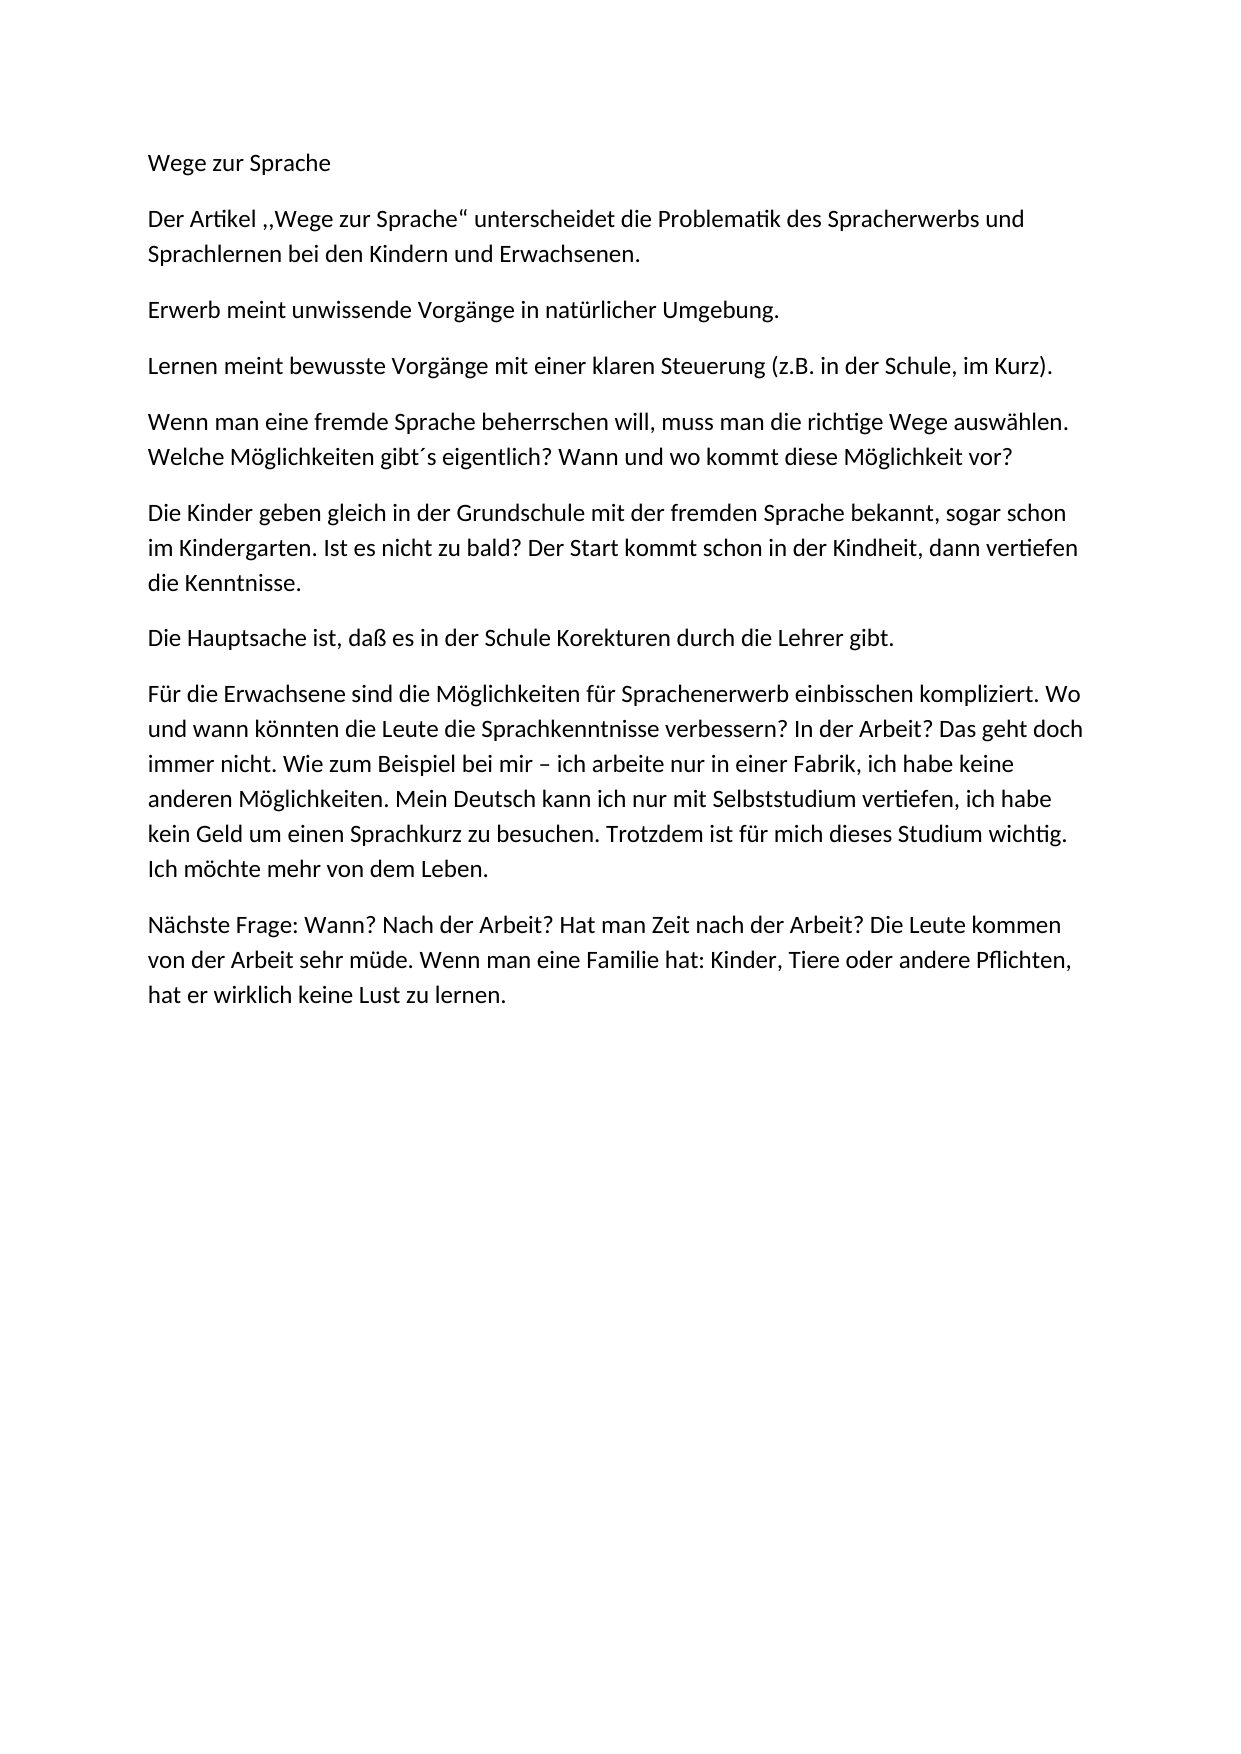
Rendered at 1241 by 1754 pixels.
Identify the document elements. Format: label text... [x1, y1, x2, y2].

text Die Hauptsache ist, daß es in der Schule Korekturen durch die Lehrer gibt. [148, 623, 1093, 653]
text Die Kinder geben gleich in der Grundschule mit der fremden Sprache bekannt, sogar schon im Kindergarten. Ist es nicht zu bald? Der Start kommt schon in der Kindheit, dann vertiefen die Kenntnisse. [148, 497, 1093, 597]
text Lernen meint bewusste Vorgänge mit einer klaren Steuerung (z.B. in der Schule, im Kurz). [148, 350, 1093, 381]
text Für die Erwachsene sind die Möglichkeiten für Sprachenerwerb einbisschen kompliziert. Wo und wann könnten die Leute die Sprachkenntnisse verbessern? In der Arbeit? Das geht doch immer nicht. Wie zum Beispiel bei mir – ich arbeite nur in einer Fabrik, ich habe keine anderen Möglichkeiten. Mein Deutsch kann ich nur mit Selbststudium vertiefen, ich habe kein Geld um einen Sprachkurz zu besuchen. Trotzdem ist für mich dieses Studium wichtig. Ich möchte mehr von dem Leben. [148, 678, 1093, 884]
text Erwerb meint unwissende Vorgänge in natürlicher Umgebung. [148, 294, 1093, 325]
text Der Artikel ,,Wege zur Sprache“ unterscheidet die Problematik des Spracherwerbs und Sprachlernen bei den Kindern und Erwachsenen. [148, 203, 1093, 269]
text Wege zur Sprache [148, 148, 1093, 178]
text Wenn man eine fremde Sprache beherrschen will, muss man die richtige Wege auswählen. Welche Möglichkeiten gibt´s eigentlich? Wann und wo kommt diese Möglichkeit vor? [148, 406, 1093, 471]
text Nächste Frage: Wann? Nach der Arbeit? Hat man Zeit nach der Arbeit? Die Leute kommen von der Arbeit sehr müde. Wenn man eine Familie hat: Kinder, Tiere oder andere Pflichten, hat er wirklich keine Lust zu lernen. [148, 909, 1093, 1010]
